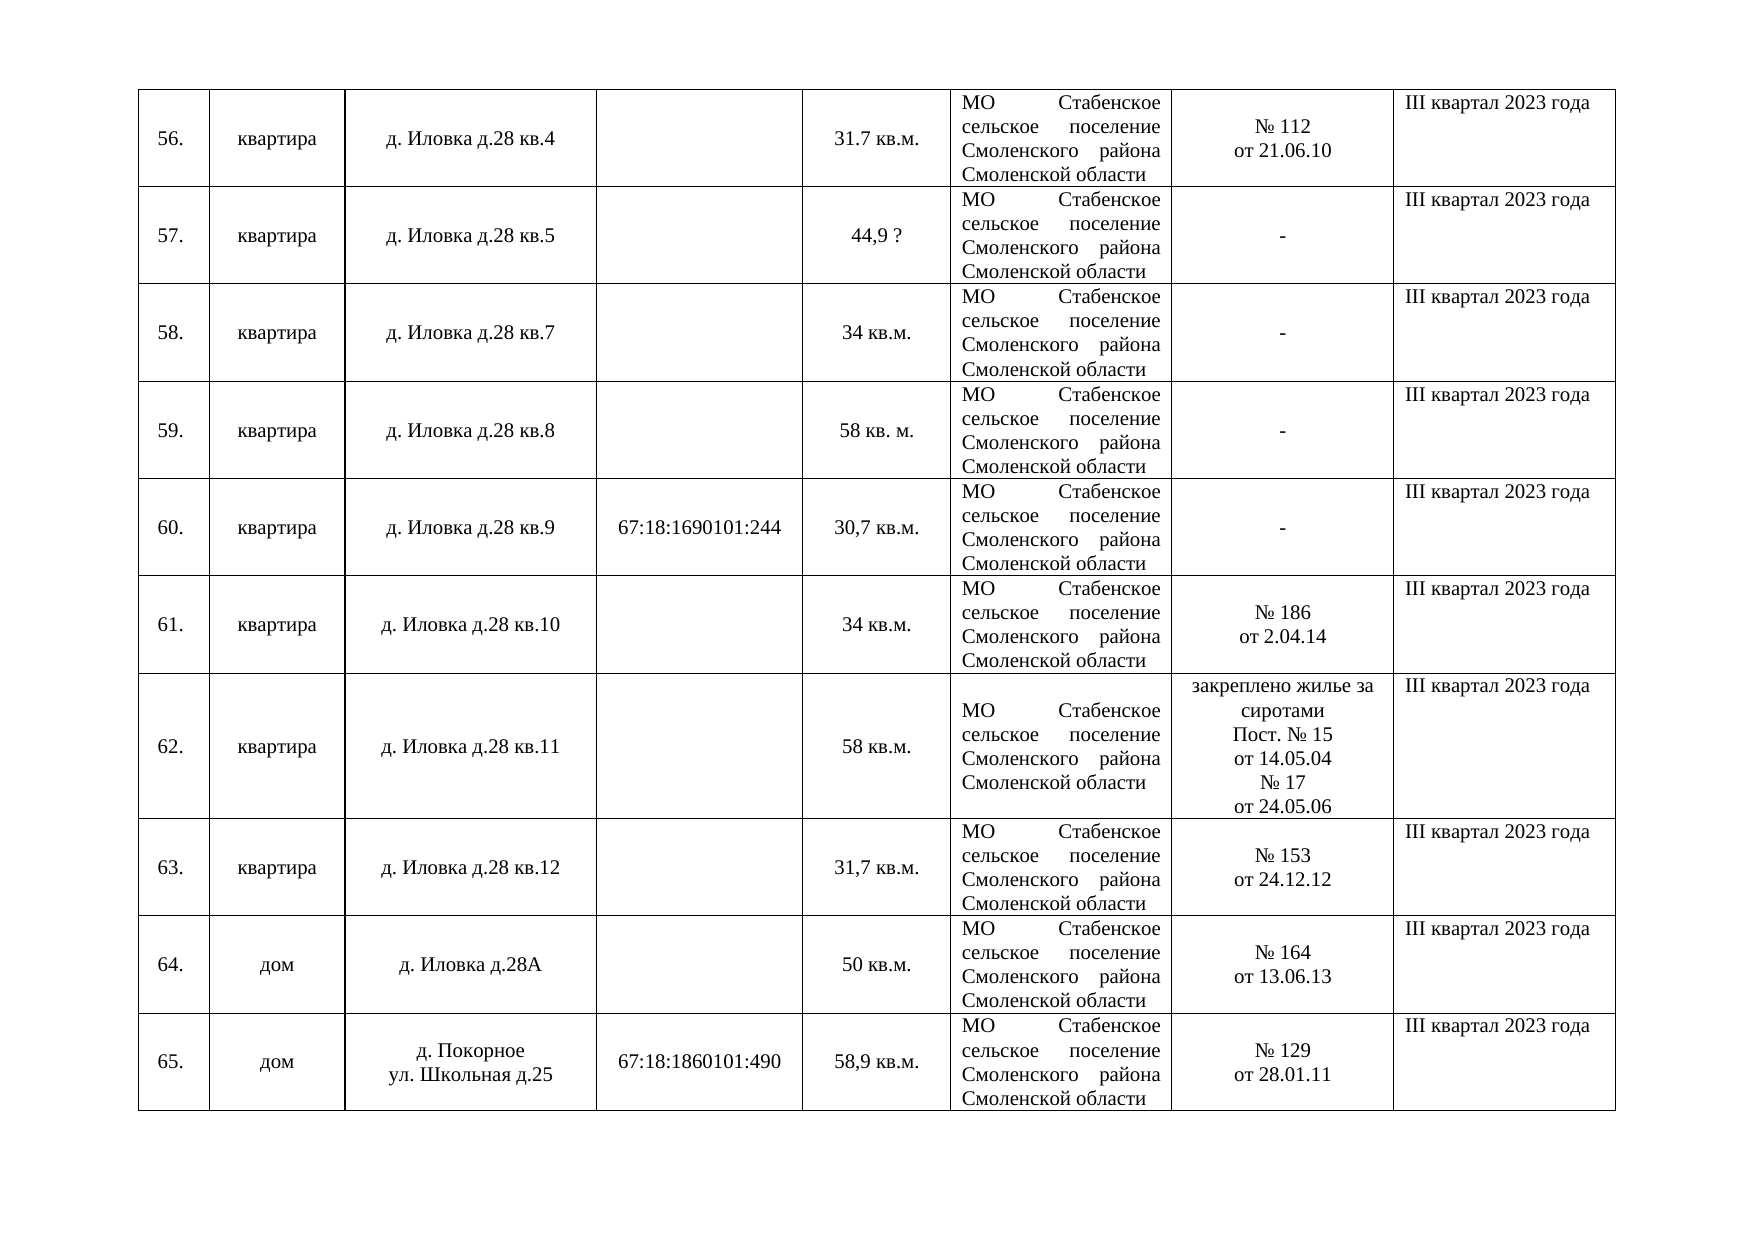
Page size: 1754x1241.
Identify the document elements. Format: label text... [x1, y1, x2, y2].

table_cell 58 кв.м. [803, 674, 950, 818]
table_cell квартира [210, 187, 344, 283]
table_cell 50 кв.м. [803, 916, 950, 1012]
table_cell [139, 674, 209, 818]
table_cell III квартал 2023 года [1394, 916, 1615, 1012]
table_cell 34 кв.м. [803, 576, 950, 672]
table_cell 31.7 кв.м. [803, 90, 950, 186]
table_cell д. Иловка д.28 кв.4 [346, 90, 596, 186]
table_cell III квартал 2023 года [1394, 187, 1615, 283]
table_cell № 186 от 2.04.14 [1172, 576, 1393, 672]
table_cell [597, 284, 802, 381]
table_cell [139, 479, 209, 575]
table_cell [1394, 90, 1615, 186]
table_cell 58,9 кв.м. [803, 1014, 950, 1110]
table_cell III квартал 2023 года [1394, 819, 1615, 915]
table_cell [139, 819, 209, 915]
table_cell [139, 187, 209, 283]
table_cell МО Стабенское сельское поселение Смоленского района Смоленской области [951, 284, 1171, 381]
table_cell МО Стабенское сельское поселение Смоленского района Смоленской области [951, 916, 1171, 1012]
table_cell 44,9 ? [803, 187, 950, 283]
table_cell - [1172, 479, 1393, 575]
table_cell 58 кв. м. [803, 382, 950, 478]
table_cell [139, 284, 209, 381]
table_cell [139, 1014, 209, 1110]
table_cell квартира [210, 674, 344, 818]
table_cell д. Иловка д.28 кв.12 [346, 819, 596, 915]
table_cell д. Иловка д.28А [346, 916, 596, 1012]
table_cell [597, 576, 802, 672]
table_cell д. Иловка д.28 кв.10 [346, 576, 596, 672]
table_cell д. Иловка д.28 кв.7 [346, 284, 596, 381]
table_cell д. Иловка д.28 кв.5 [346, 187, 596, 283]
table_cell д. Иловка д.28 кв.11 [346, 674, 596, 818]
table_cell 30,7 кв.м. [803, 479, 950, 575]
table_cell - [1172, 284, 1393, 381]
table_cell 31,7 кв.м. [803, 819, 950, 915]
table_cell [951, 90, 1171, 186]
table_cell квартира [210, 819, 344, 915]
table_cell № 164 от 13.06.13 [1172, 916, 1393, 1012]
table_cell [139, 916, 209, 1012]
table_cell д. Покорное ул. Школьная д.25 [346, 1014, 596, 1110]
table_cell [597, 916, 802, 1012]
table_cell д. Иловка д.28 кв.9 [346, 479, 596, 575]
table_cell [597, 187, 802, 283]
table_cell дом [210, 1014, 344, 1110]
table_cell МО Стабенское сельское поселение Смоленского района Смоленской области [951, 819, 1171, 915]
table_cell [951, 187, 1171, 283]
table_cell МО Стабенское сельское поселение Смоленского района Смоленской области [951, 382, 1171, 478]
table_cell квартира [210, 382, 344, 478]
table_cell квартира [210, 576, 344, 672]
table_cell [597, 382, 802, 478]
table_cell МО Стабенское сельское поселение Смоленского района Смоленской области [951, 576, 1171, 672]
table_cell III квартал 2023 года [1394, 479, 1615, 575]
table_cell III квартал 2023 года [1394, 1014, 1615, 1110]
table_cell 67:18:1860101:490 [597, 1014, 802, 1110]
table_cell - [1172, 187, 1393, 283]
table_cell № 153 от 24.12.12 [1172, 819, 1393, 915]
table_cell квартира [210, 479, 344, 575]
table_cell МО Стабенское сельское поселение Смоленского района Смоленской области [951, 674, 1171, 818]
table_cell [951, 1014, 1171, 1110]
table_cell 67:18:1690101:244 [597, 479, 802, 575]
table_cell III квартал 2023 года [1394, 284, 1615, 381]
table_cell [139, 382, 209, 478]
table_cell [139, 90, 209, 186]
table_cell 34 кв.м. [803, 284, 950, 381]
table_cell [597, 674, 802, 818]
table_cell д. Иловка д.28 кв.8 [346, 382, 596, 478]
table_cell № 112 от 21.06.10 [1172, 90, 1393, 186]
table_cell № 129 от 28.01.11 [1172, 1014, 1393, 1110]
table_cell МО Стабенское сельское поселение Смоленского района Смоленской области [951, 479, 1171, 575]
table_cell квартира [210, 284, 344, 381]
table_cell дом [210, 916, 344, 1012]
table_cell III квартал 2023 года [1394, 674, 1615, 818]
table_cell III квартал 2023 года [1394, 382, 1615, 478]
table_cell - [1172, 382, 1393, 478]
table_cell [139, 576, 209, 672]
table_cell [597, 90, 802, 186]
table_cell квартира [210, 90, 344, 186]
table_cell [597, 819, 802, 915]
table_cell III квартал 2023 года [1394, 576, 1615, 672]
table_cell закреплено жилье за сиротами Пост. № 15 от 14.05.04 № 17 от 24.05.06 [1172, 674, 1393, 818]
